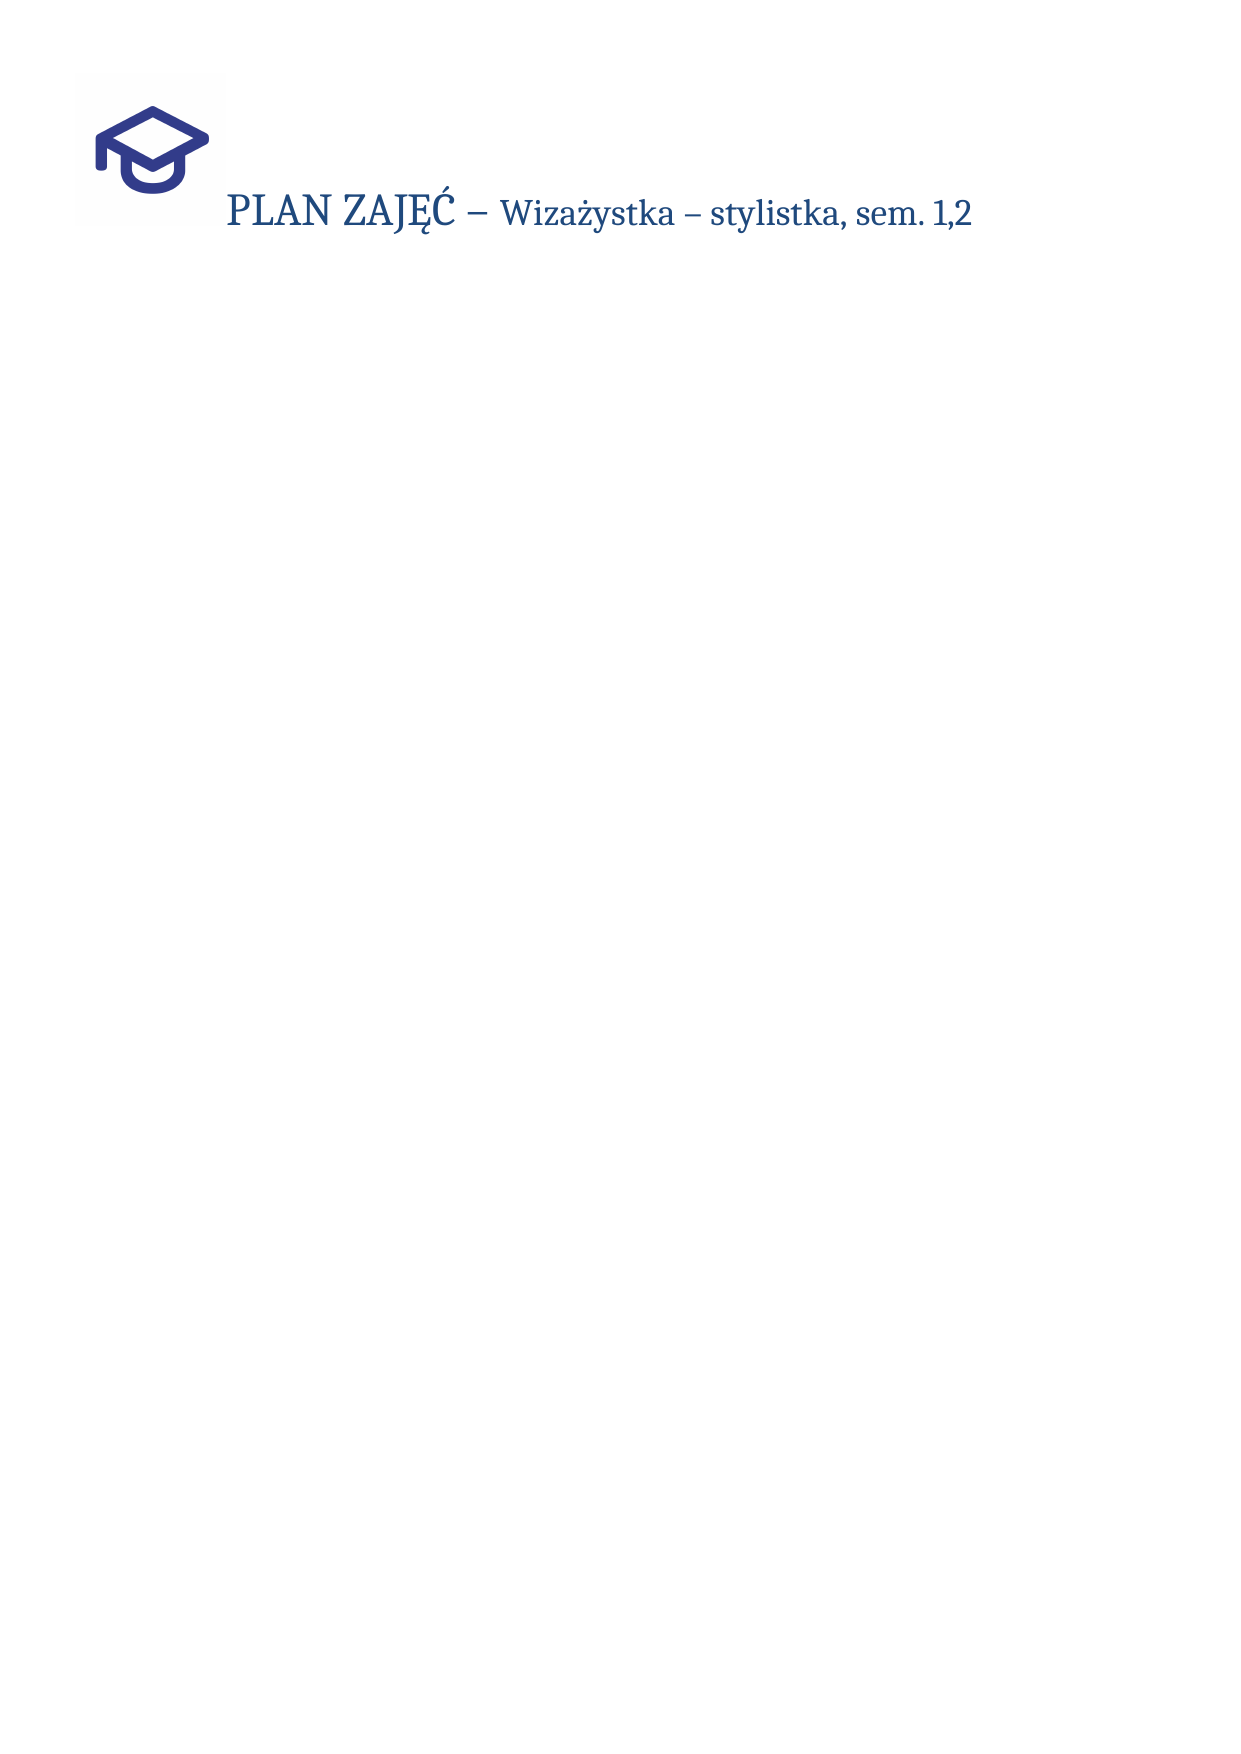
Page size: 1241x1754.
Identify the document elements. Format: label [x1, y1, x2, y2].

picture [75, 73, 227, 226]
